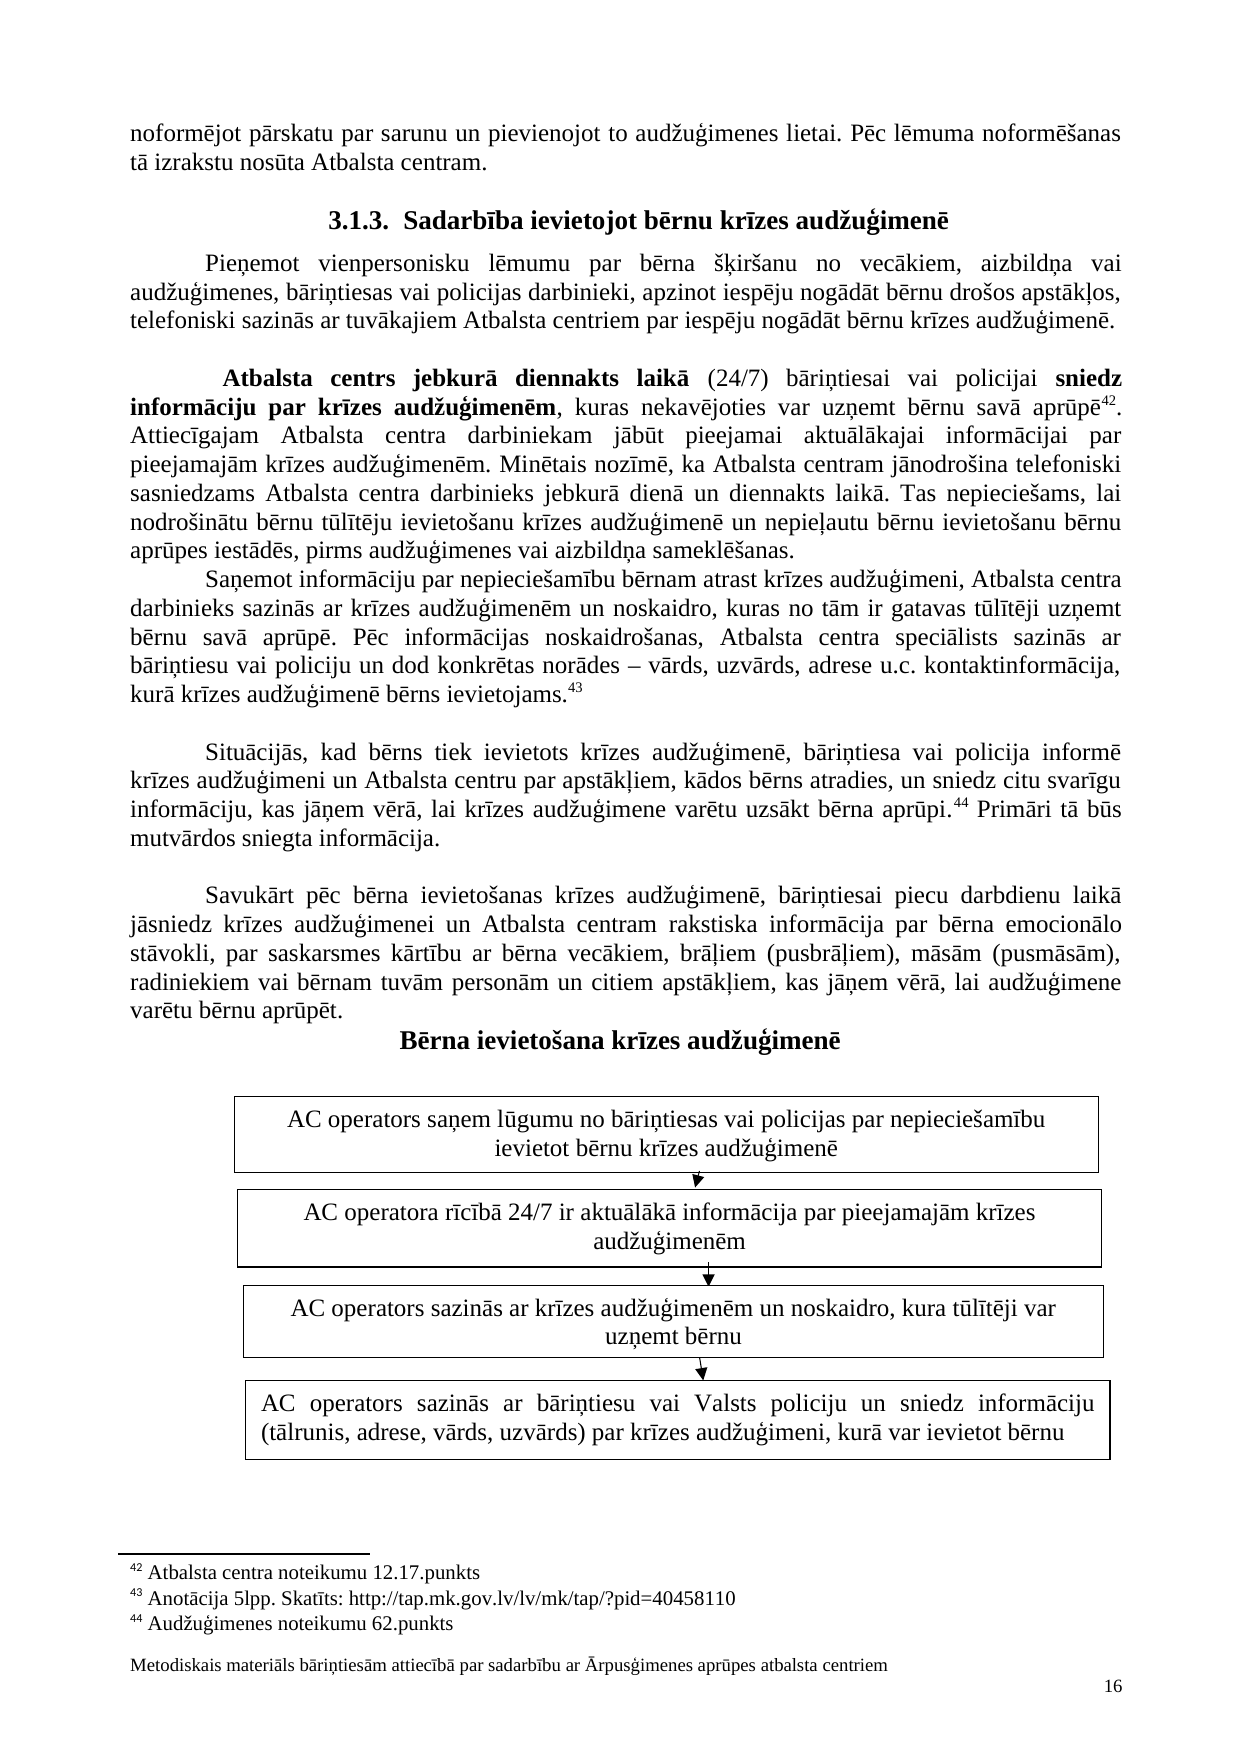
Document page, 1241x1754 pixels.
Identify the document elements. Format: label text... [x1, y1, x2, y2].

text Bērna ievietošana krīzes audžuģimenē [118, 1024, 1122, 1055]
text Situācijās, kad bērns tiek ievietots krīzes audžuģimenē, bāriņtiesa vai policija informē krīzes audžuģimeni un Atbalsta centru par apstākļiem, kādos bērns atradies, un sniedz citu svarīgu informāciju, kas jāņem vērā, lai krīzes audžuģimene varētu uzsākt bērna aprūpi. Primāri tā būs mutvārdos sniegta informācija. [130, 737, 1122, 852]
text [130, 118, 1122, 176]
text Saņemot informāciju par nepieciešamību bērnam atrast krīzes audžuģimeni, Atbalsta centra darbinieks sazinās ar krīzes audžuģimenēm un noskaidro, kuras no tām ir gatavas tūlītēji uzņemt bērnu savā aprūpē. Pēc informācijas noskaidrošanas, Atbalsta centra speciālists sazinās ar bāriņtiesu vai policiju un dod konkrētas norādes – vārds, uzvārds, adrese u.c. kontaktinformācija, kurā krīzes audžuģimenē bērns ievietojams. [130, 564, 1122, 708]
subtitle Sadarbība ievietojot bērnu krīzes audžuģimenē [155, 204, 1122, 236]
text Savukārt pēc bērna ievietošanas krīzes audžuģimenē, bāriņtiesai piecu darbdienu laikā jāsniedz krīzes audžuģimenei un Atbalsta centram rakstiska informācija par bērna emocionālo stāvokli, par saskarsmes kārtību ar bērna vecākiem, brāļiem (pusbrāļiem), māsām (pusmāsām), radiniekiem vai bērnam tuvām personām un citiem apstākļiem, kas jāņem vērā, lai audžuģimene varētu bērnu aprūpēt. [130, 881, 1122, 1024]
text Atbalsta centrs jebkurā diennakts laikā (24/7) bāriņtiesai vai policijai sniedz informāciju par krīzes audžuģimenēm, kuras nekavējoties var uzņemt bērnu savā aprūpē. Attiecīgajam Atbalsta centra darbiniekam jābūt pieejamai aktuālākajai informācijai par pieejamajām krīzes audžuģimenēm. Minētais nozīmē, ka Atbalsta centram jānodrošina telefoniski sasniedzams Atbalsta centra darbinieks jebkurā dienā un diennakts laikā. Tas nepieciešams, lai nodrošinātu bērnu tūlītēju ievietošanu krīzes audžuģimenē un nepieļautu bērnu ievietošanu bērnu aprūpes iestādēs, pirms audžuģimenes vai aizbildņa sameklēšanas. [130, 363, 1122, 564]
text Pieņemot vienpersonisku lēmumu par bērna šķiršanu no vecākiem, aizbildņa vai audžuģimenes, bāriņtiesas vai policijas darbinieki, apzinot iespēju nogādāt bērnu drošos apstākļos, telefoniski sazinās ar tuvākajiem Atbalsta centriem par iespēju nogādāt bērnu krīzes audžuģimenē. [130, 248, 1122, 334]
